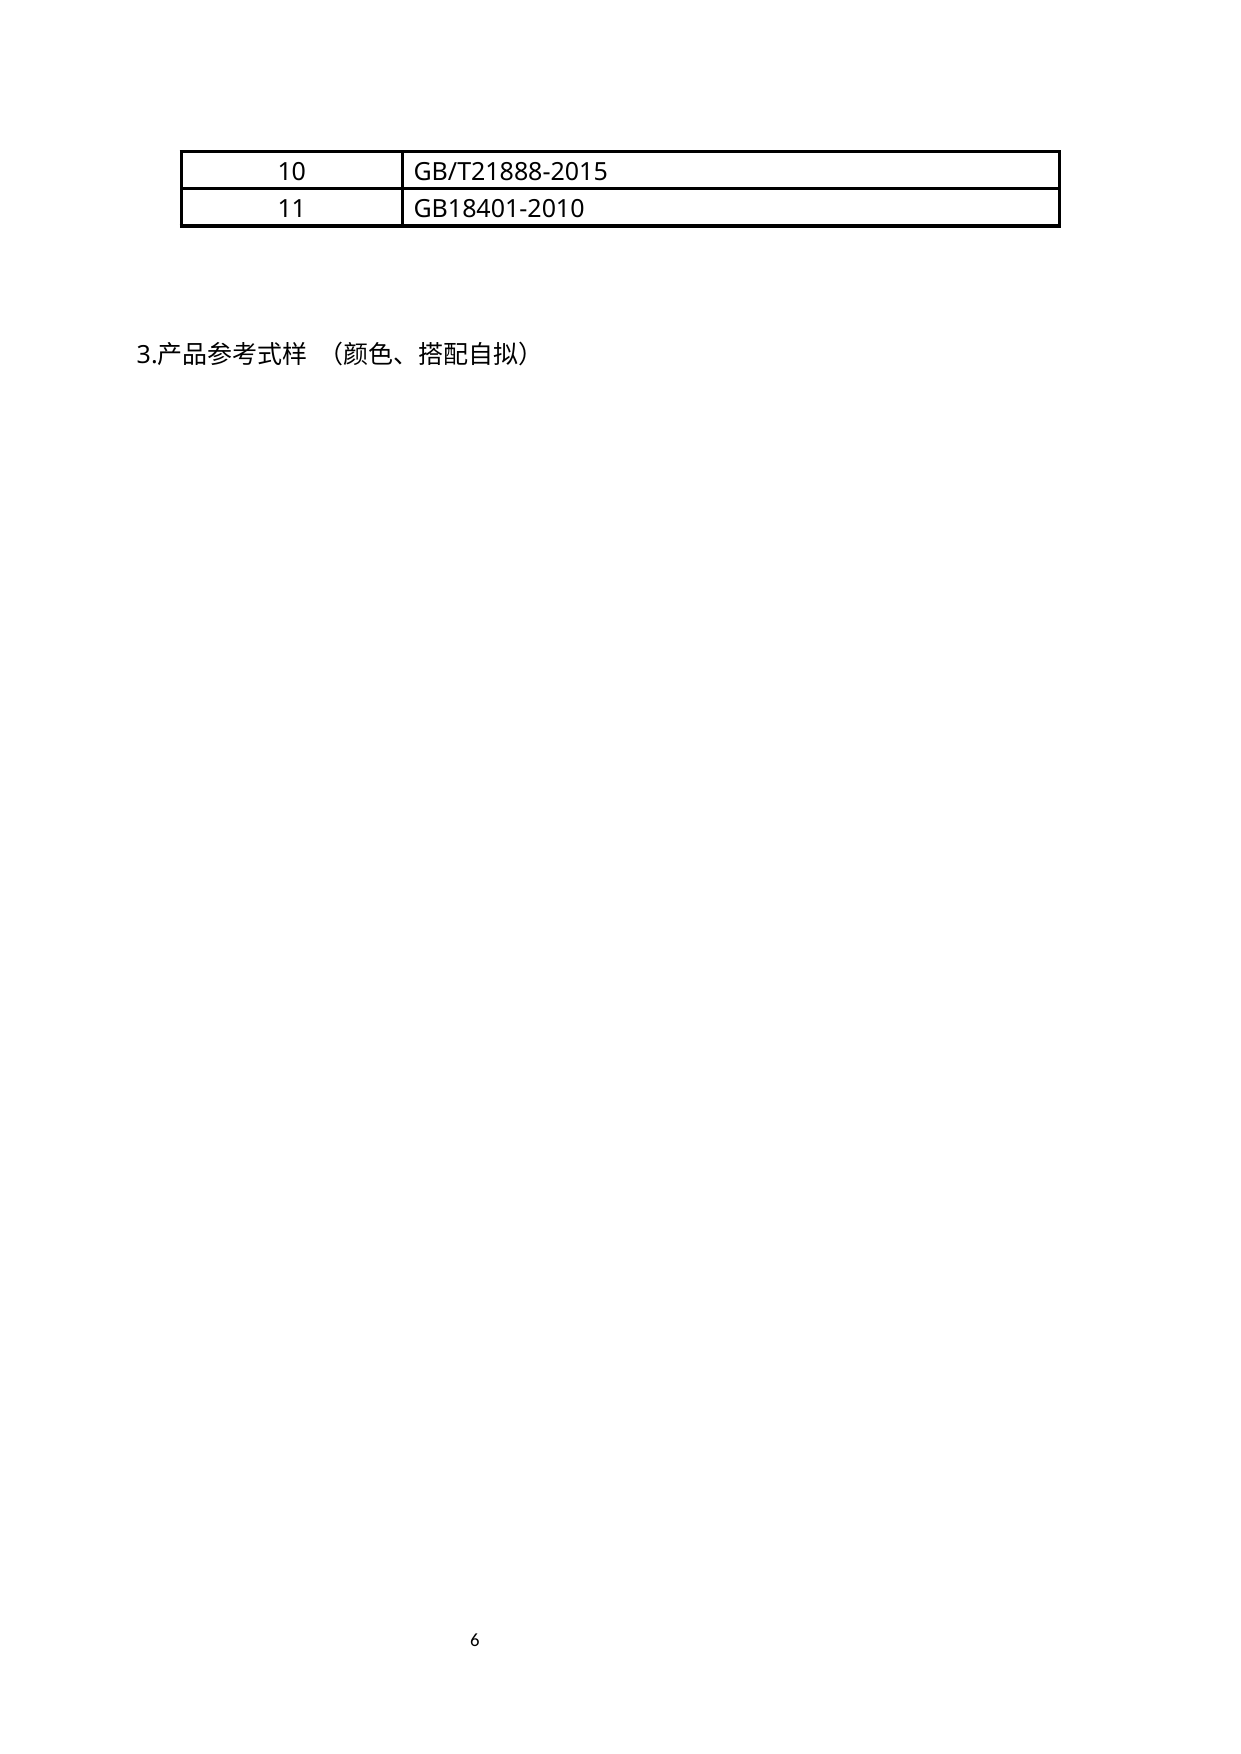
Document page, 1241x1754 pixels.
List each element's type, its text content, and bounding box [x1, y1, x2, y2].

table_cell 11 [183, 190, 401, 224]
table_cell GB/T21888-2015 [404, 153, 1058, 187]
table_cell 10 [183, 153, 401, 187]
table_cell GB18401-2010 [404, 190, 1058, 224]
text 3.产品参考式样 （颜色、搭配自拟） [130, 334, 1110, 370]
